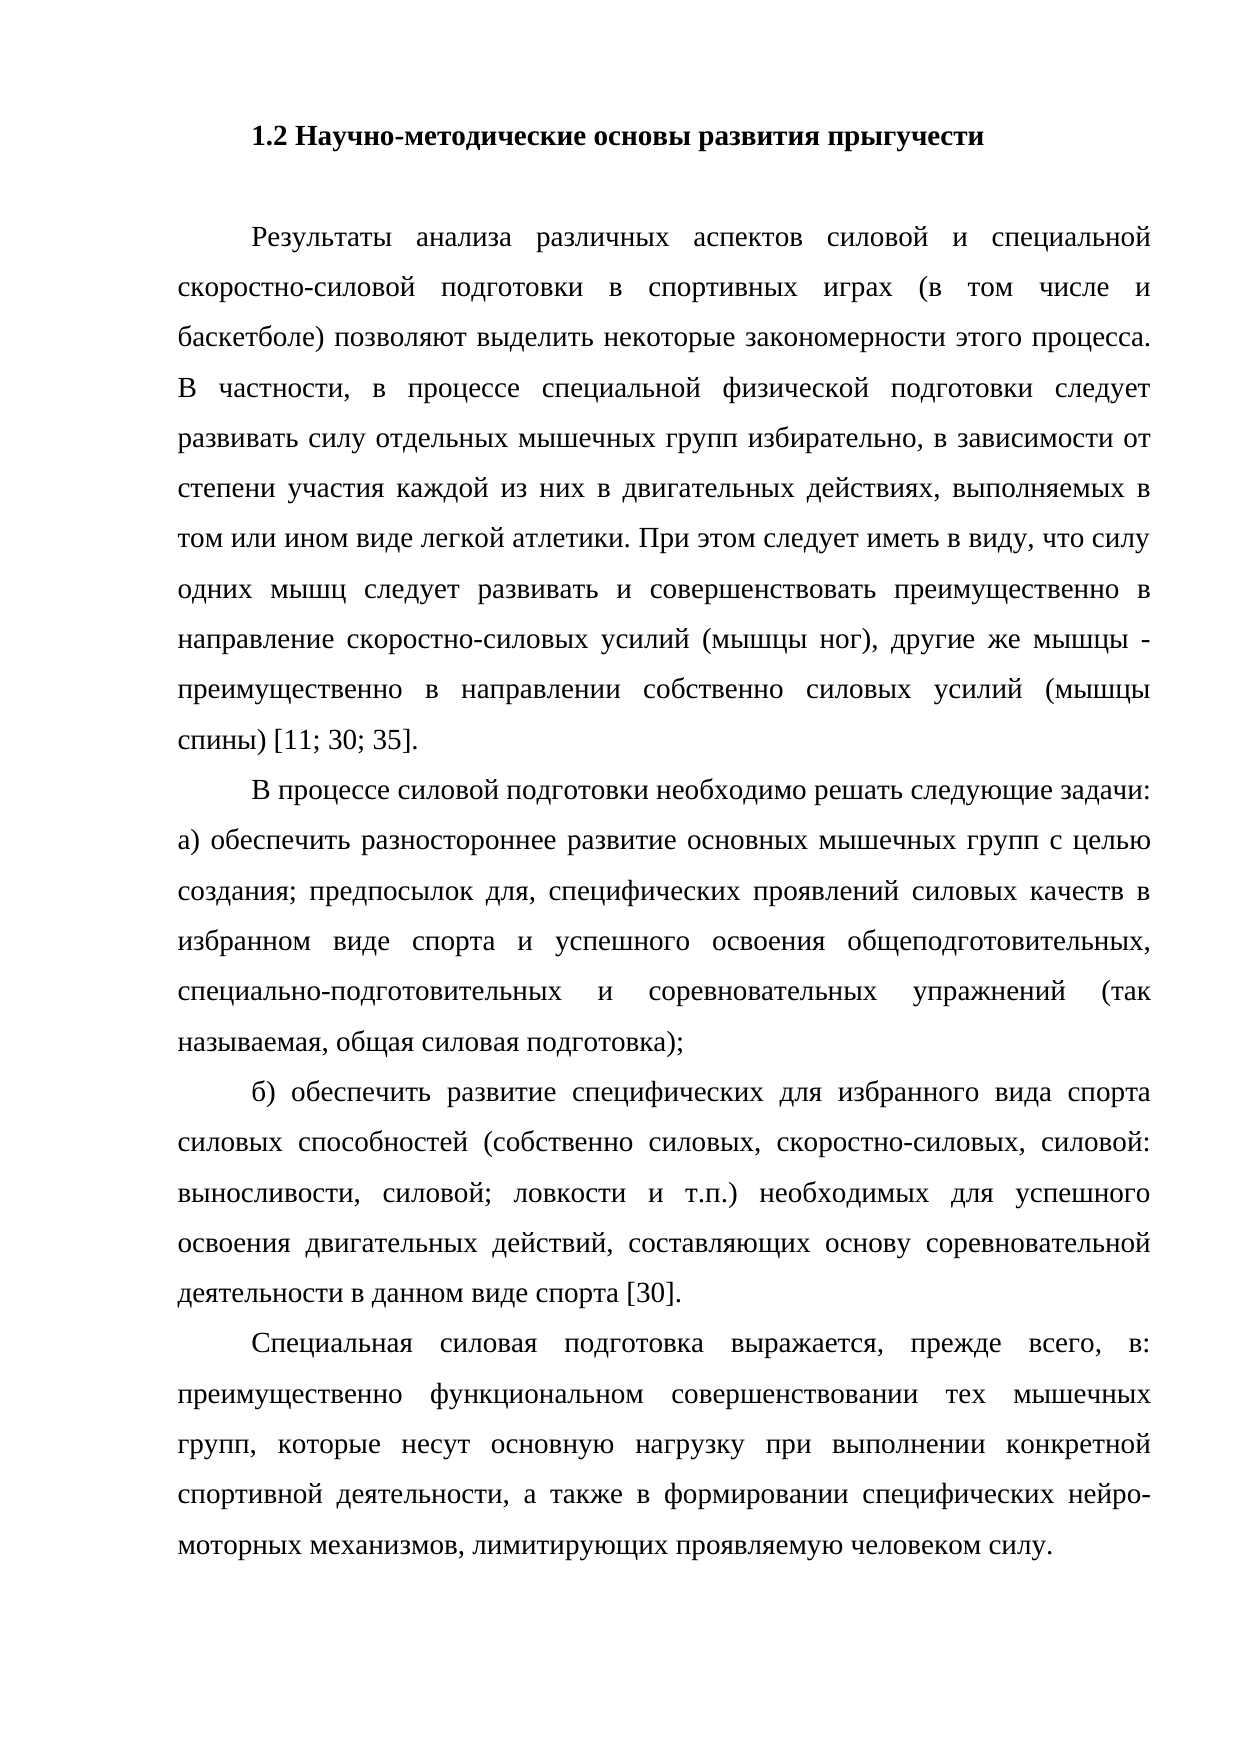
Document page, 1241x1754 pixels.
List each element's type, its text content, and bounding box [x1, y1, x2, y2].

text 1.2 Научно-методические основы развития прыгучести [177, 118, 1152, 152]
text б) обеспечить развитие специфических для избранного вида спорта силовых способностей (собственно силовых, скоростно-силовых, силовой: выносливости, силовой; ловкости и т.п.) необходимых для успешного освоения двигательных действий, составляющих основу соревновательной деятельности в данном виде спорта [30]. [177, 1074, 1152, 1309]
text В процессе силовой подготовки необходимо решать следующие задачи: а) обеспечить разностороннее развитие основных мышечных групп с целью создания; предпосылок для, специфических проявлений силовых качеств в избранном виде спорта и успешного освоения общеподготовительных, специально-подготовительных и соревновательных упражнений (так называемая, общая силовая подготовка); [177, 772, 1152, 1057]
text Результаты анализа различных аспектов силовой и специальной скоростно-силовой подготовки в спортивных играх (в том числе и баскетболе) позволяют выделить некоторые закономерности этого процесса. В частности, в процессе специальной физической подготовки следует развивать силу отдельных мышечных групп избирательно, в зависимости от степени участия каждой из них в двигательных действиях, выполняемых в том или ином виде легкой атлетики. При этом следует иметь в виду, что силу одних мышц следует развивать и совершенствовать преимущественно в направление скоростно-силовых усилий (мышцы ног), другие же мышцы - преимущественно в направлении собственно силовых усилий (мышцы спины) [11; 30; 35]. [177, 219, 1152, 755]
text Специальная силовая подготовка выражается, прежде всего, в: преимущественно функциональном совершенствовании тех мышечных групп, которые несут основную нагрузку при выполнении конкретной спортивной деятельности, а также в формировании специфических нейро-моторных механизмов, лимитирующих проявляемую человеком силу. [177, 1326, 1152, 1560]
